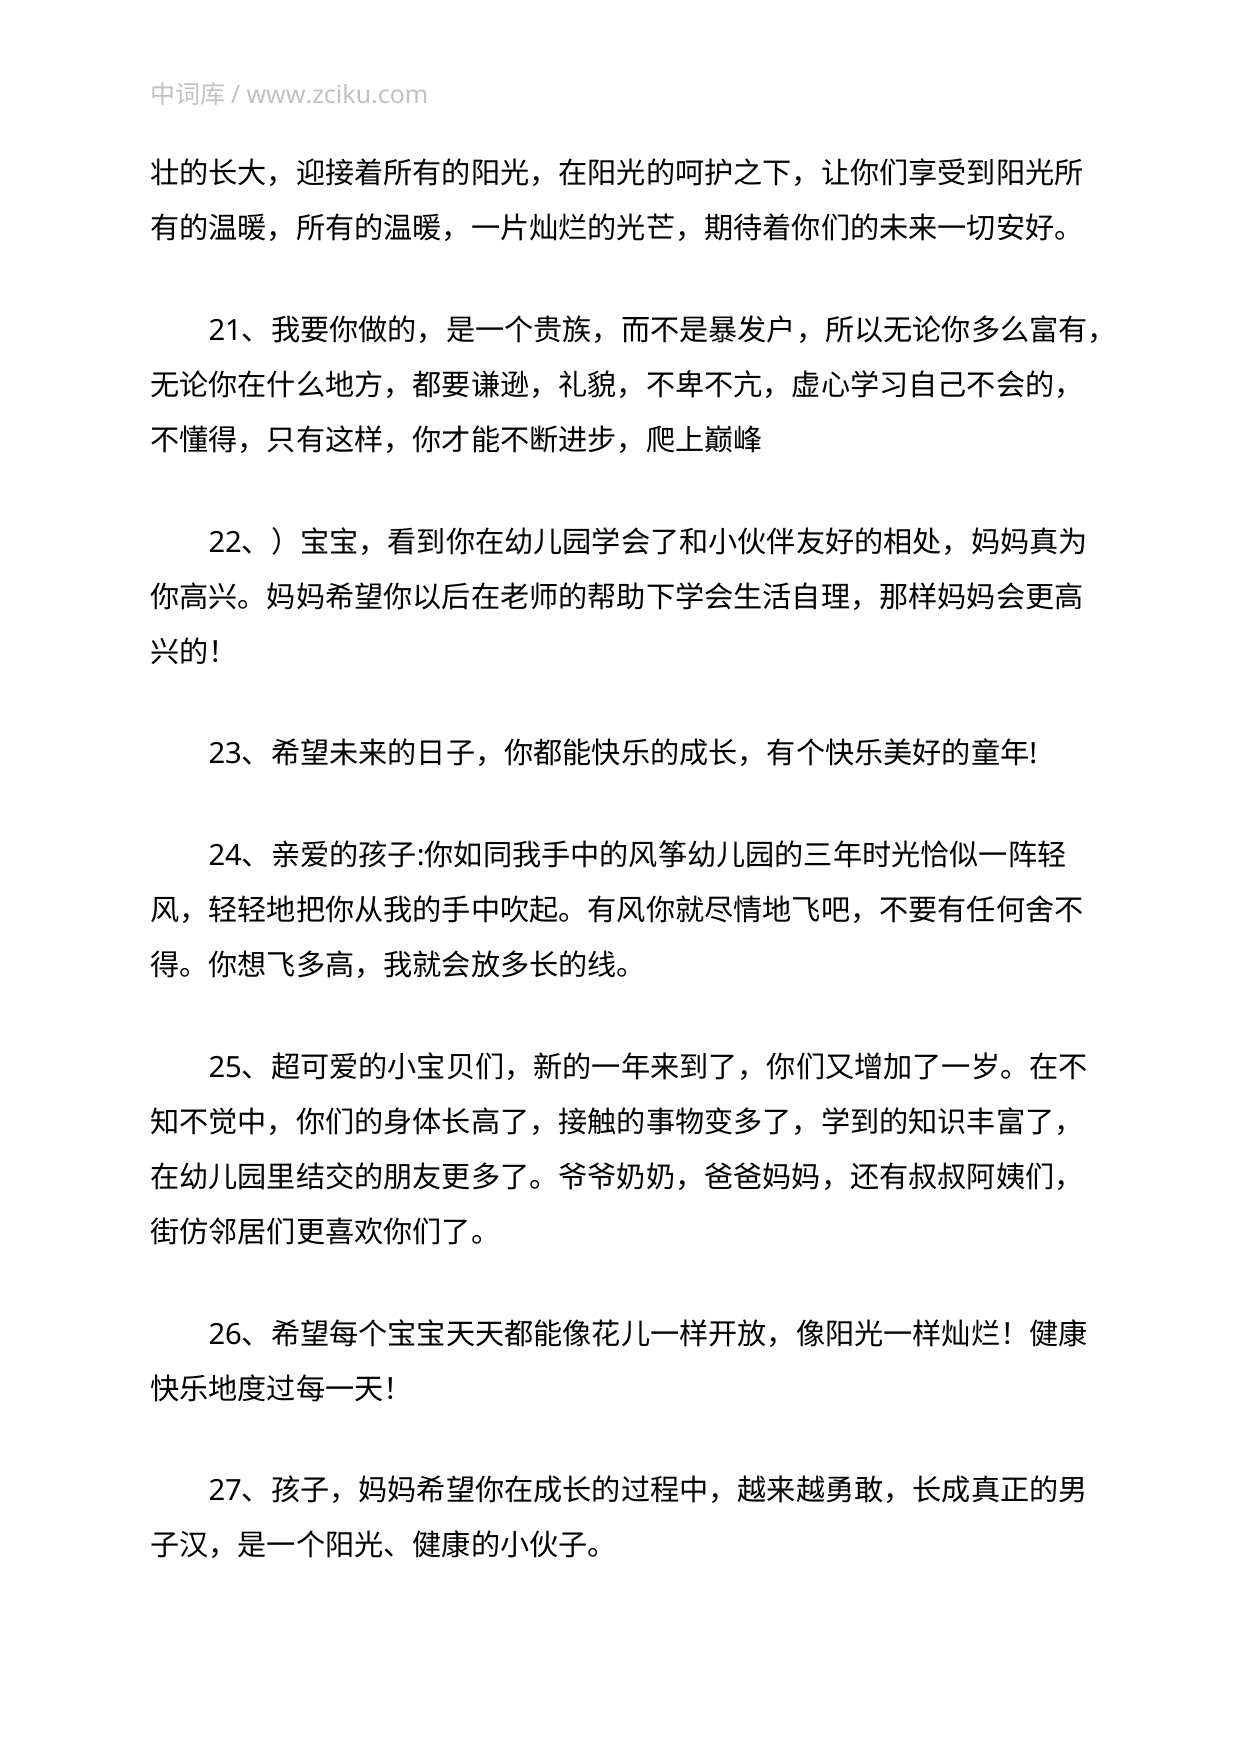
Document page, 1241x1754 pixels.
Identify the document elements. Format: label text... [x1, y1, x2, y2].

text 23、希望未来的日子，你都能快乐的成长，有个快乐美好的童年! [150, 730, 1090, 772]
text 24、亲爱的孩子:你如同我手中的风筝幼儿园的三年时光恰似一阵轻风，轻轻地把你从我的手中吹起。有风你就尽情地飞吧，不要有任何舍不得。你想飞多高，我就会放多长的线。 [150, 832, 1090, 984]
text 22、）宝宝，看到你在幼儿园学会了和小伙伴友好的相处，妈妈真为你高兴。妈妈希望你以后在老师的帮助下学会生活自理，那样妈妈会更高兴的！ [150, 518, 1090, 671]
text 27、孩子，妈妈希望你在成长的过程中，越来越勇敢，长成真正的男子汉，是一个阳光、健康的小伙子。 [150, 1467, 1090, 1564]
text 25、超可爱的小宝贝们，新的一年来到了，你们又增加了一岁。在不知不觉中，你们的身体长高了，接触的事物变多了，学到的知识丰富了，在幼儿园里结交的朋友更多了。爷爷奶奶，爸爸妈妈，还有叔叔阿姨们，街仿邻居们更喜欢你们了。 [150, 1044, 1090, 1251]
text 21、我要你做的，是一个贵族，而不是暴发户，所以无论你多么富有，无论你在什么地方，都要谦逊，礼貌，不卑不亢，虚心学习自己不会的，不懂得，只有这样，你才能不断进步，爬上巅峰 [150, 307, 1090, 459]
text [150, 150, 1090, 247]
text 26、希望每个宝宝天天都能像花儿一样开放，像阳光一样灿烂！健康快乐地度过每一天！ [150, 1310, 1090, 1407]
